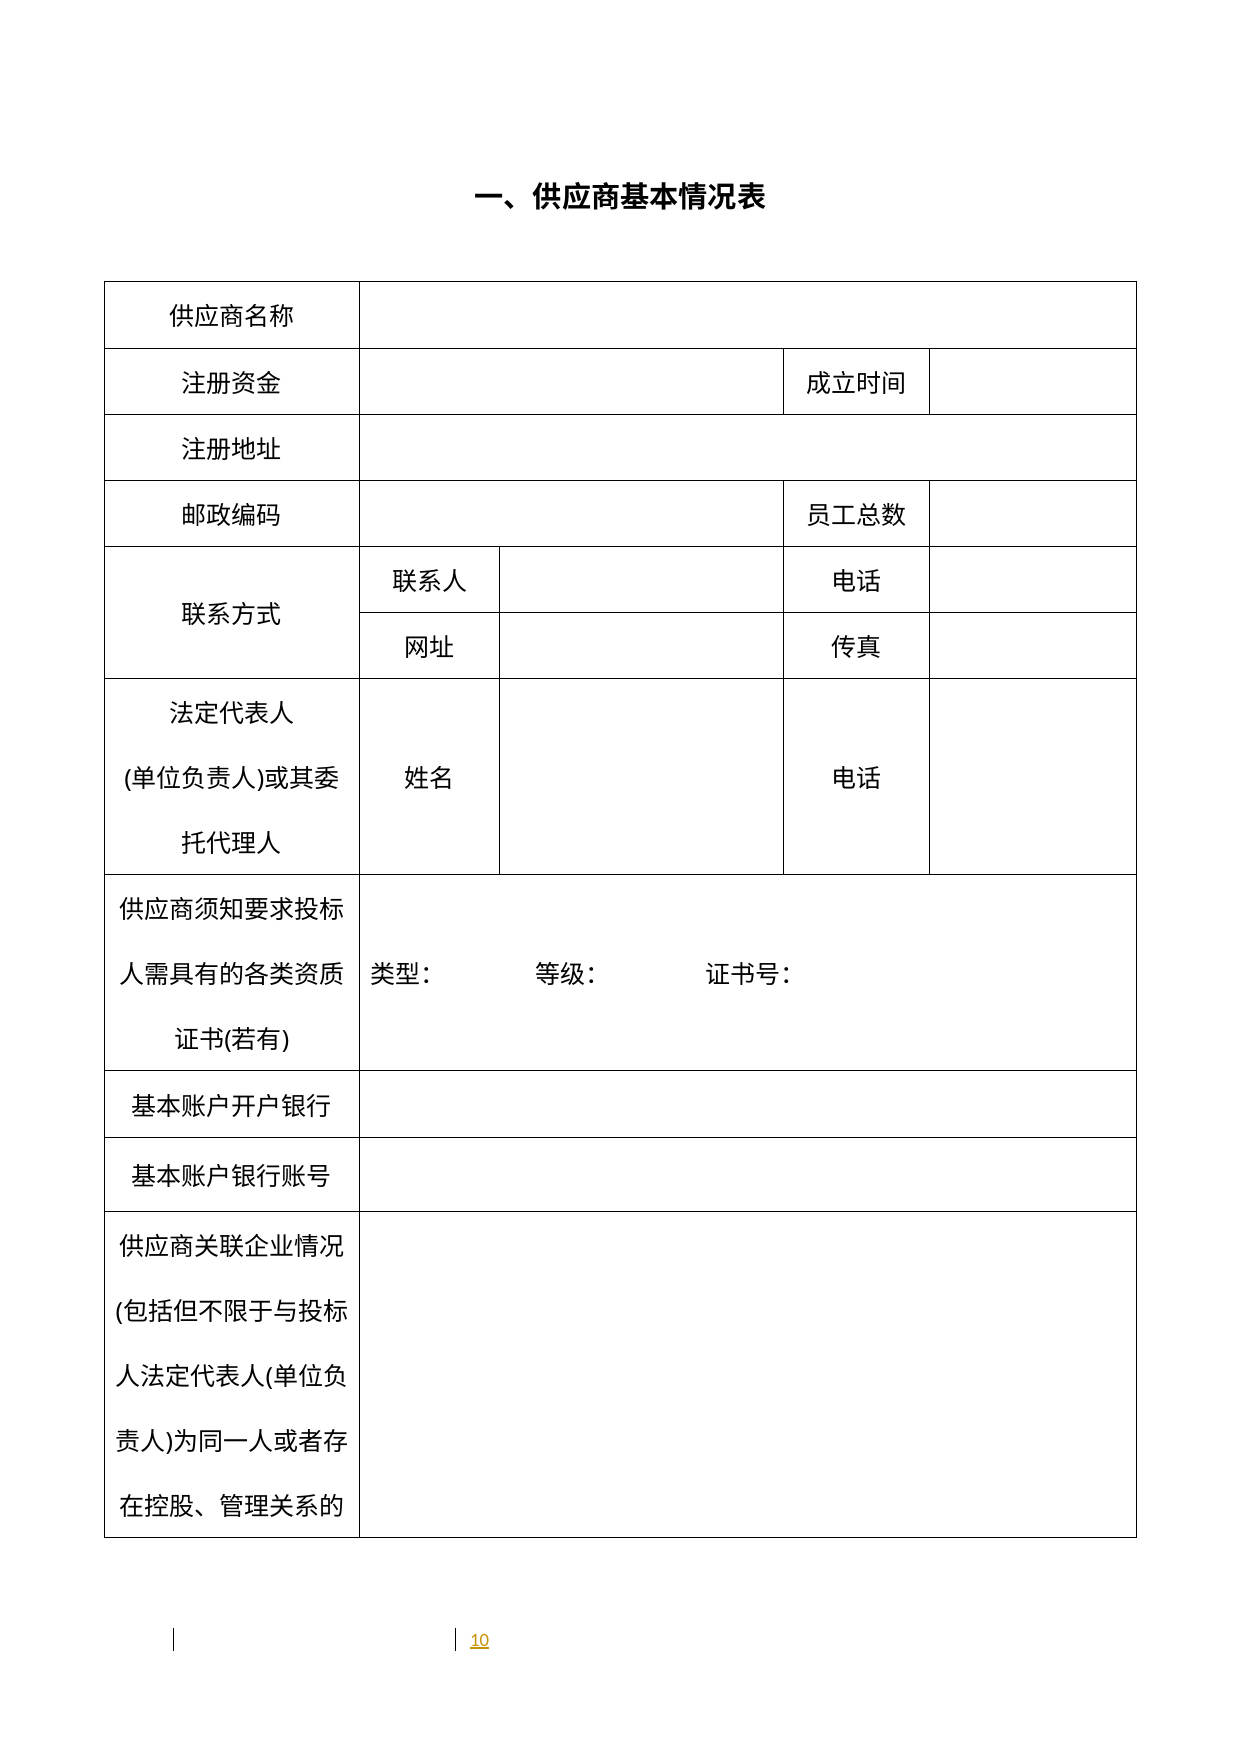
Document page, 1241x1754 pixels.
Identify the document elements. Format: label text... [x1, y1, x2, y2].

table_header [360, 282, 1136, 348]
table_cell [360, 1212, 1136, 1537]
table_cell 联系方式 [105, 547, 359, 678]
table_cell 联系人 [360, 547, 499, 612]
table_cell 电话 [784, 547, 929, 612]
table_cell [930, 481, 1136, 546]
table_cell [930, 679, 1136, 874]
table_cell [360, 349, 783, 414]
table_cell [360, 1138, 1136, 1211]
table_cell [105, 1212, 359, 1537]
table_cell [360, 415, 1136, 480]
table_cell [360, 1071, 1136, 1137]
subtitle 一、供应商基本情况表 [187, 162, 1053, 227]
table_cell 基本账户银行账号 [105, 1138, 359, 1211]
table_cell 成立时间 [784, 349, 929, 414]
table_cell [500, 547, 783, 612]
table_cell 供应商须知要求投标人需具有的各类资质证书(若有) [105, 875, 359, 1070]
table_cell [500, 613, 783, 678]
table_cell 基本账户开户银行 [105, 1071, 359, 1137]
table_cell 网址 [360, 613, 499, 678]
table_cell 员工总数 [784, 481, 929, 546]
table_cell 姓名 [360, 679, 499, 874]
table_cell 邮政编码 [105, 481, 359, 546]
table_cell [930, 349, 1136, 414]
table_cell 电话 [784, 679, 929, 874]
table_cell [930, 547, 1136, 612]
table_cell 注册地址 [105, 415, 359, 480]
table_cell 传真 [784, 613, 929, 678]
table_cell 注册资金 [105, 349, 359, 414]
table_header 供应商名称 [105, 282, 359, 348]
table_cell 类型： 等级： 证书号： [360, 875, 1136, 1070]
table_cell 法定代表人 (单位负责人)或其委托代理人 [105, 679, 359, 874]
table_cell [930, 613, 1136, 678]
table_cell [360, 481, 783, 546]
table_cell [500, 679, 783, 874]
